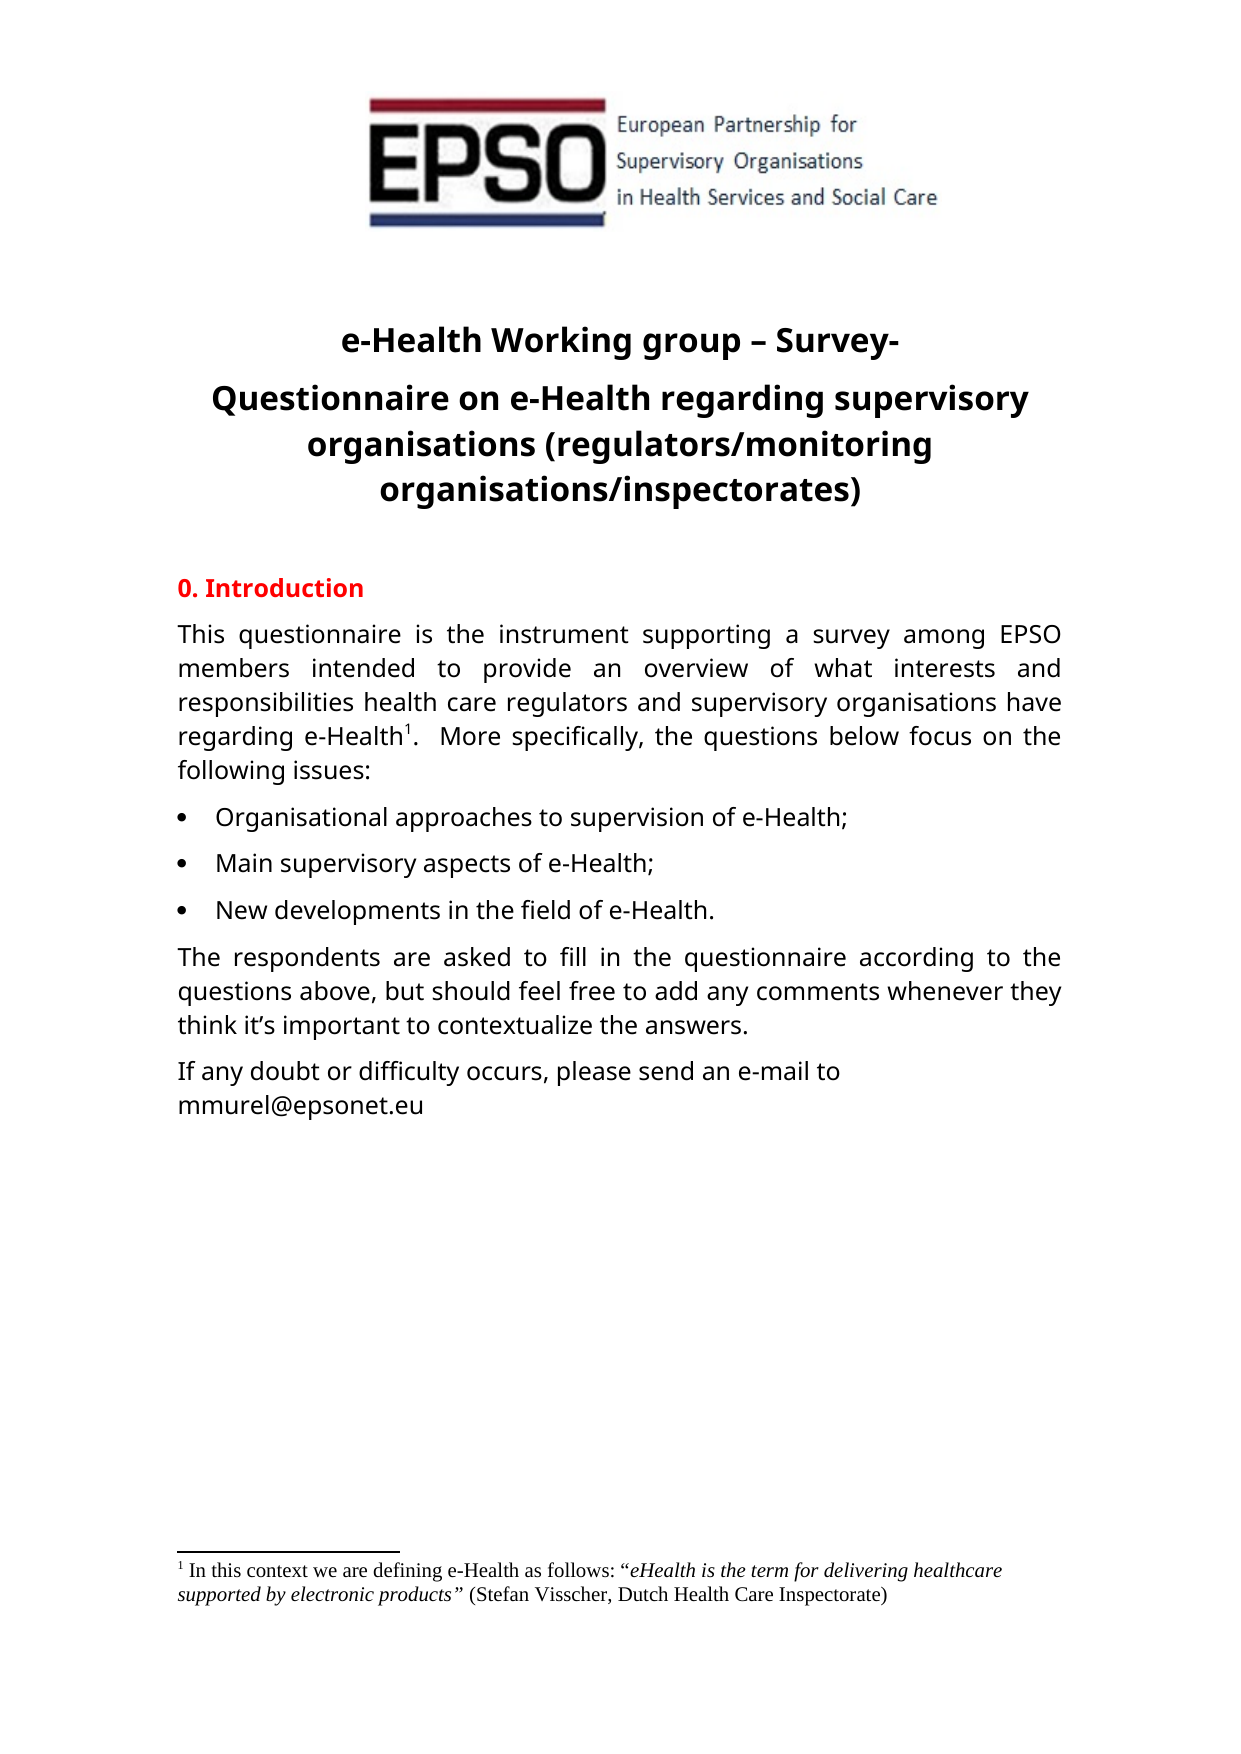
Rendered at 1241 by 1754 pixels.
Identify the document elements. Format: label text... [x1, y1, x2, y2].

text This questionnaire is the instrument supporting a survey among EPSO members intended to provide an overview of what interests and responsibilities health care regulators and supervisory organisations have regarding e-Health. More specifically, the questions below focus on the following issues: [177, 617, 1063, 787]
list Main supervisory aspects of e-Health; [177, 846, 1063, 880]
list Organisational approaches to supervision of e-Health; [177, 799, 1063, 834]
text Questionnaire on e-Health regarding supervisory organisations (regulators/monitoring organisations/inspectorates) [177, 375, 1063, 511]
text The respondents are asked to fill in the questionnaire according to the questions above, but should feel free to add any comments whenever they think it’s important to contextualize the answers. [177, 939, 1063, 1041]
text e-Health Working group – Survey- [177, 317, 1063, 362]
list New developments in the field of e-Health. [177, 893, 1063, 927]
picture [364, 91, 942, 232]
text 0. Introduction [177, 570, 1063, 604]
text If any doubt or difficulty occurs, please send an e-mail to mmurel@epsonet.eu [177, 1054, 1063, 1122]
